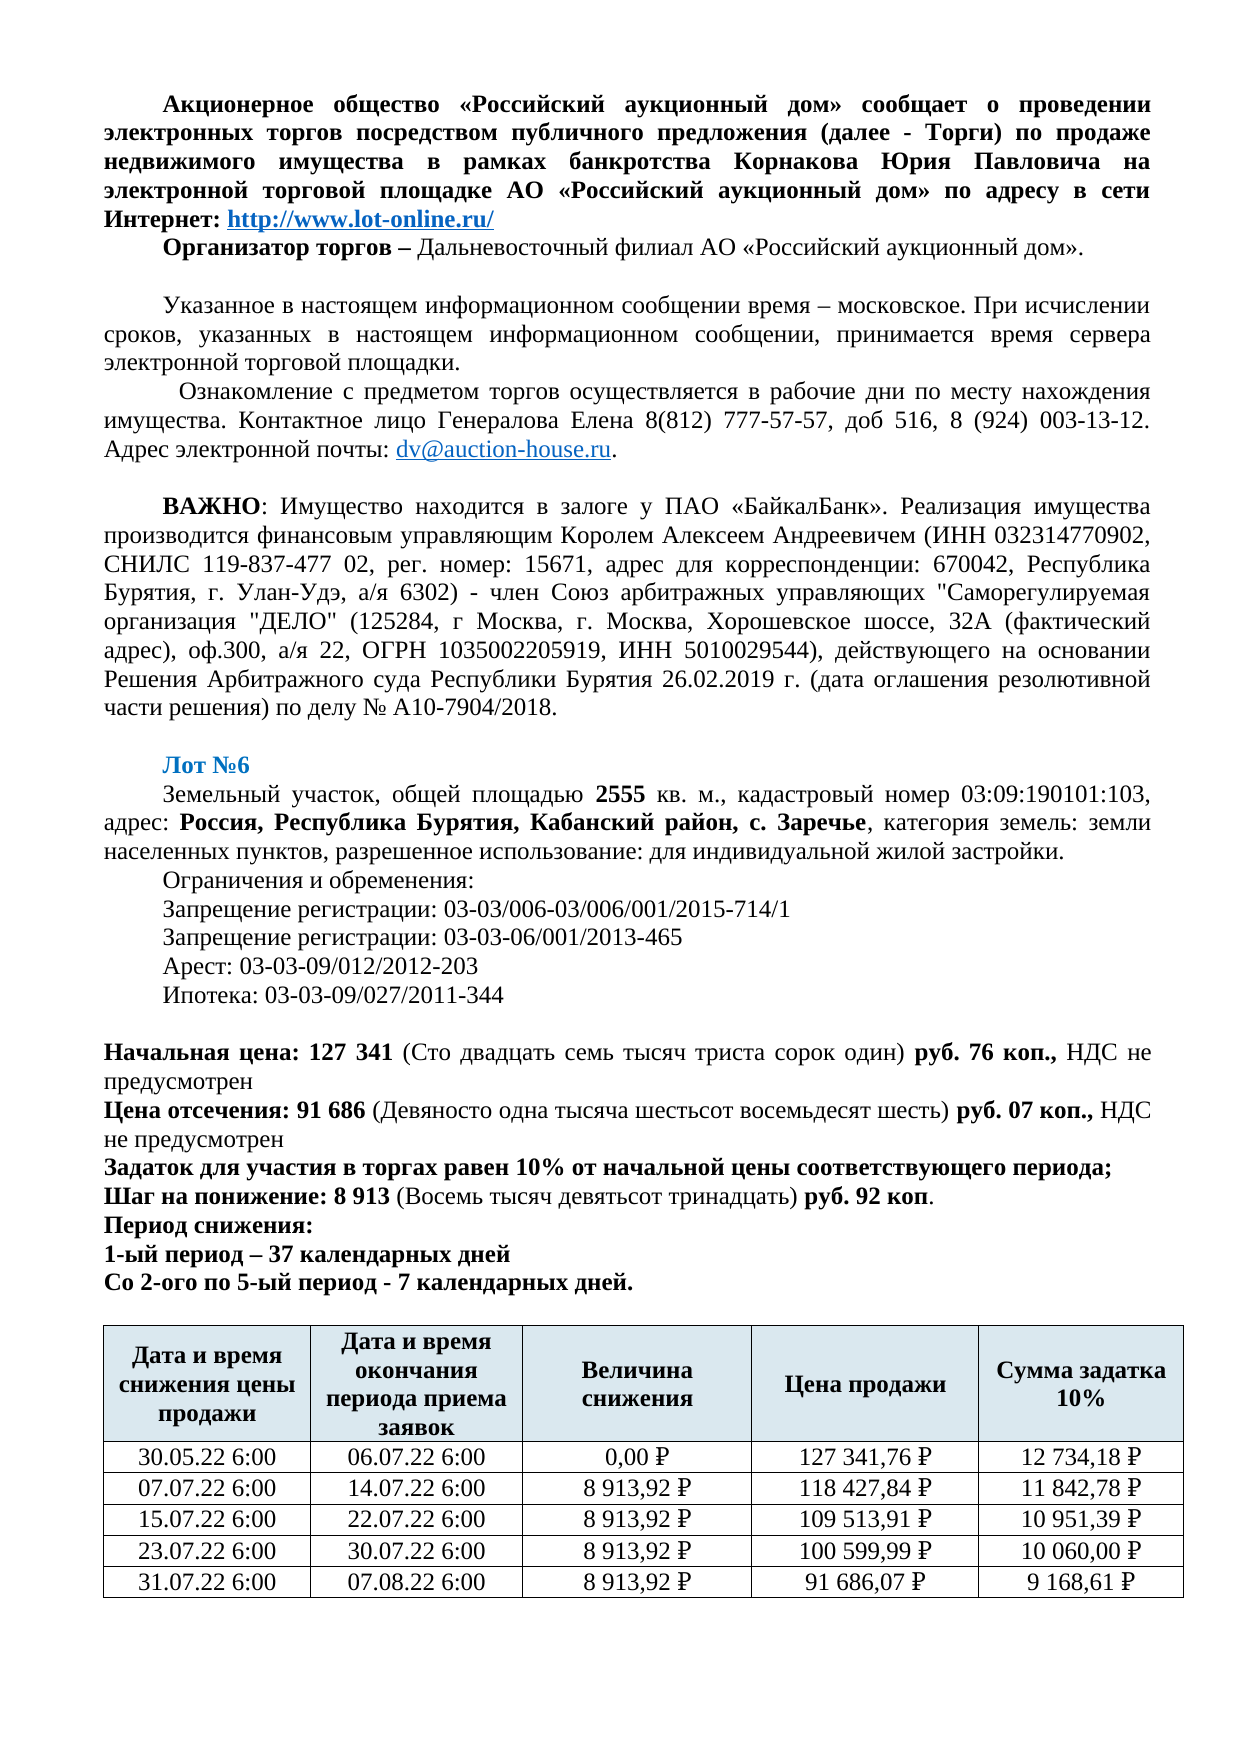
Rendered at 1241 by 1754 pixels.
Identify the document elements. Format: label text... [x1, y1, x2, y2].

table_header Дата и время окончания периода приема заявок [311, 1326, 522, 1441]
table_cell 07.08.22 6:00 [311, 1567, 522, 1597]
table_cell 23.07.22 6:00 [104, 1536, 310, 1566]
text Указанное в настоящем информационном сообщении время – московское. При исчислении сроков, указанных в настоящем информационном сообщении, принимается время сервера электронной торговой площадки. [103, 290, 1152, 376]
table_cell 14.07.22 6:00 [311, 1473, 522, 1503]
table_cell 12 734,18 ₽ [979, 1442, 1183, 1472]
text Запрещение регистрации: 03-03/006-03/006/001/2015-714/1 [103, 894, 1152, 922]
table_cell 9 168,61 ₽ [979, 1567, 1183, 1597]
table_header Сумма задатка 10% [979, 1326, 1183, 1441]
text Со 2-ого по 5-ый период - 7 календарных дней. [103, 1267, 1152, 1296]
table_cell 109 513,91 ₽ [752, 1505, 978, 1535]
text Задаток для участия в торгах равен 10% от начальной цены соответствующего периода; [103, 1152, 1152, 1181]
text Ипотека: 03-03-09/027/2011-344 [103, 980, 1152, 1009]
table_cell 30.05.22 6:00 [104, 1442, 310, 1472]
text Цена отсечения: 91 686 (Девяносто одна тысяча шестьсот восемьдесят шесть) руб. 07 коп., НДС не предусмотрен [103, 1095, 1152, 1152]
table_cell 91 686,07 ₽ [752, 1567, 978, 1597]
table_cell 10 060,00 ₽ [979, 1536, 1183, 1566]
table_cell 22.07.22 6:00 [311, 1505, 522, 1535]
table_cell 07.07.22 6:00 [104, 1473, 310, 1503]
text 1-ый период – 37 календарных дней [103, 1239, 1152, 1267]
text Период снижения: [103, 1210, 1152, 1239]
text Арест: 03-03-09/012/2012-203 [103, 951, 1152, 980]
table_cell 8 913,92 ₽ [523, 1536, 751, 1566]
table_cell 118 427,84 ₽ [752, 1473, 978, 1503]
text Ознакомление с предметом торгов осуществляется в рабочие дни по месту нахождения имущества. Контактное лицо Генералова Елена 8(812) 777-57-57, доб 516, 8 (924) 003-13-12. Адрес электронной почты: dv@auction-house.ru. [103, 376, 1152, 462]
text Начальная цена: 127 341 (Сто двадцать семь тысяч триста сорок один) руб. 76 коп., НДС не предусмотрен [103, 1037, 1152, 1095]
table_cell 8 913,92 ₽ [523, 1473, 751, 1503]
table_cell 15.07.22 6:00 [104, 1505, 310, 1535]
table_cell 10 951,39 ₽ [979, 1505, 1183, 1535]
text Лот №6 [103, 750, 1152, 779]
table_cell 30.07.22 6:00 [311, 1536, 522, 1566]
text Шаг на понижение: 8 913 (Восемь тысяч девятьсот тринадцать) руб. 92 коп. [103, 1181, 1152, 1210]
text Ограничения и обременения: [103, 865, 1152, 894]
text Организатор торгов – Дальневосточный филиал АО «Российский аукционный дом». [103, 232, 1152, 261]
text ВАЖНО: Имущество находится в залоге у ПАО «БайкалБанк». Реализация имущества производится финансовым управляющим Королем Алексеем Андреевичем (ИНН 032314770902, СНИЛС 119-837-477 02, рег. номер: 15671, адрес для корреспонденции: 670042, Республика Бурятия, г. Улан-Удэ, а/я 6302) - член Союз арбитражных управляющих "Саморегулируемая организация "ДЕЛО" (125284, г Москва, г. Москва, Хорошевское шоссе, 32А (фактический адрес), оф.300, а/я 22, ОГРН 1035002205919, ИНН 5010029544), действующего на основании Решения Арбитражного суда Республики Бурятия 26.02.2019 г. (дата оглашения резолютивной части решения) по делу № А10-7904/2018. [103, 491, 1152, 721]
table_cell 8 913,92 ₽ [523, 1567, 751, 1597]
table_header Дата и время снижения цены продажи [104, 1326, 310, 1441]
table_cell 0,00 ₽ [523, 1442, 751, 1472]
table_cell 31.07.22 6:00 [104, 1567, 310, 1597]
table_cell 127 341,76 ₽ [752, 1442, 978, 1472]
table_cell 100 599,99 ₽ [752, 1536, 978, 1566]
table_header Цена продажи [752, 1326, 978, 1441]
table_cell 11 842,78 ₽ [979, 1473, 1183, 1503]
text Акционерное общество «Российский аукционный дом» сообщает о проведении электронных торгов посредством публичного предложения (далее - Торги) по продаже недвижимого имущества в рамках банкротства Корнакова Юрия Павловича на электронной торговой площадке АО «Российский аукционный дом» по адресу в сети Интернет: http://www.lot-online.ru/ [103, 89, 1152, 232]
text Земельный участок, общей площадью 2555 кв. м., кадастровый номер 03:09:190101:103, адрес: Россия, Республика Бурятия, Кабанский район, с. Заречье, категория земель: земли населенных пунктов, разрешенное использование: для индивидуальной жилой застройки. [103, 779, 1152, 865]
table_cell 06.07.22 6:00 [311, 1442, 522, 1472]
text Запрещение регистрации: 03-03-06/001/2013-465 [103, 922, 1152, 951]
table_header Величина снижения [523, 1326, 751, 1441]
table_cell 8 913,92 ₽ [523, 1505, 751, 1535]
